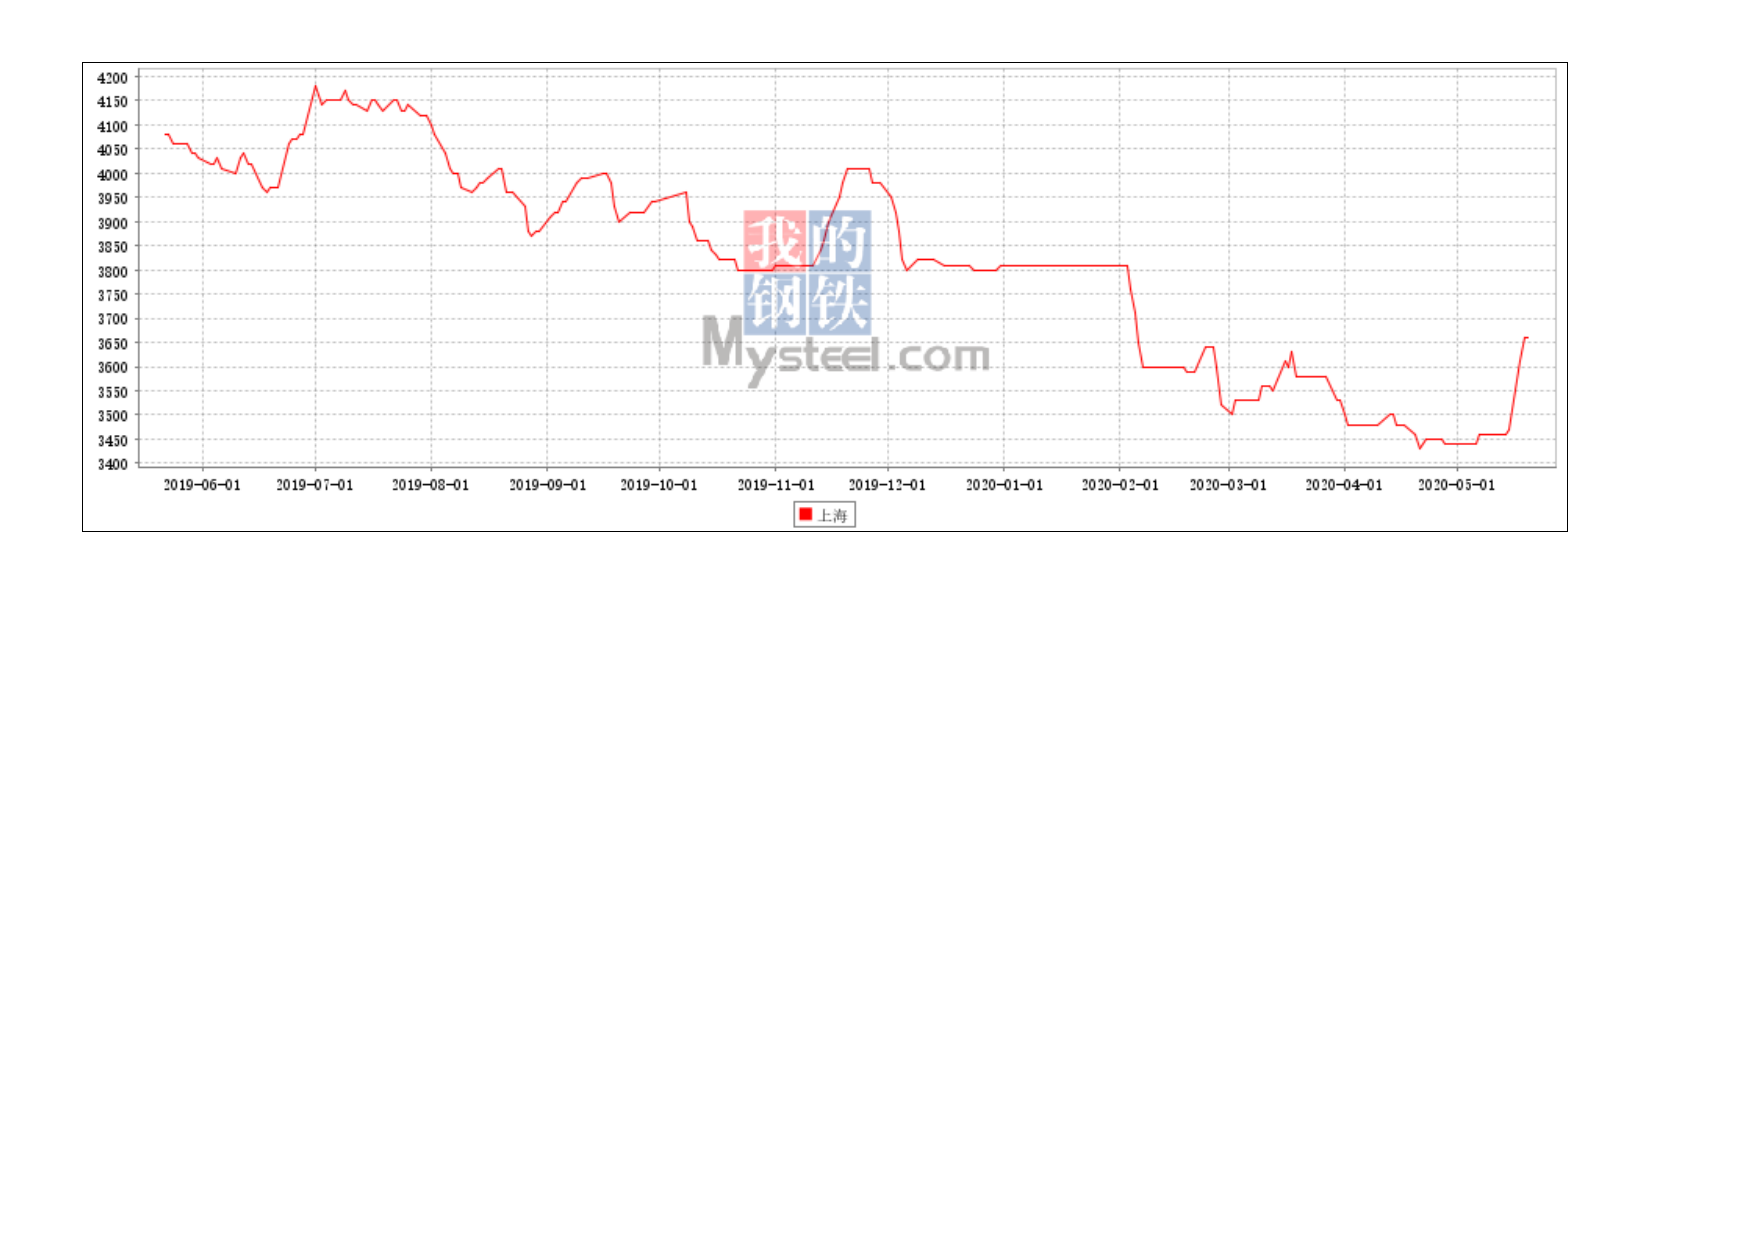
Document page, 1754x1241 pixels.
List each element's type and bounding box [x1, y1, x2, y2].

picture [83, 63, 1567, 531]
